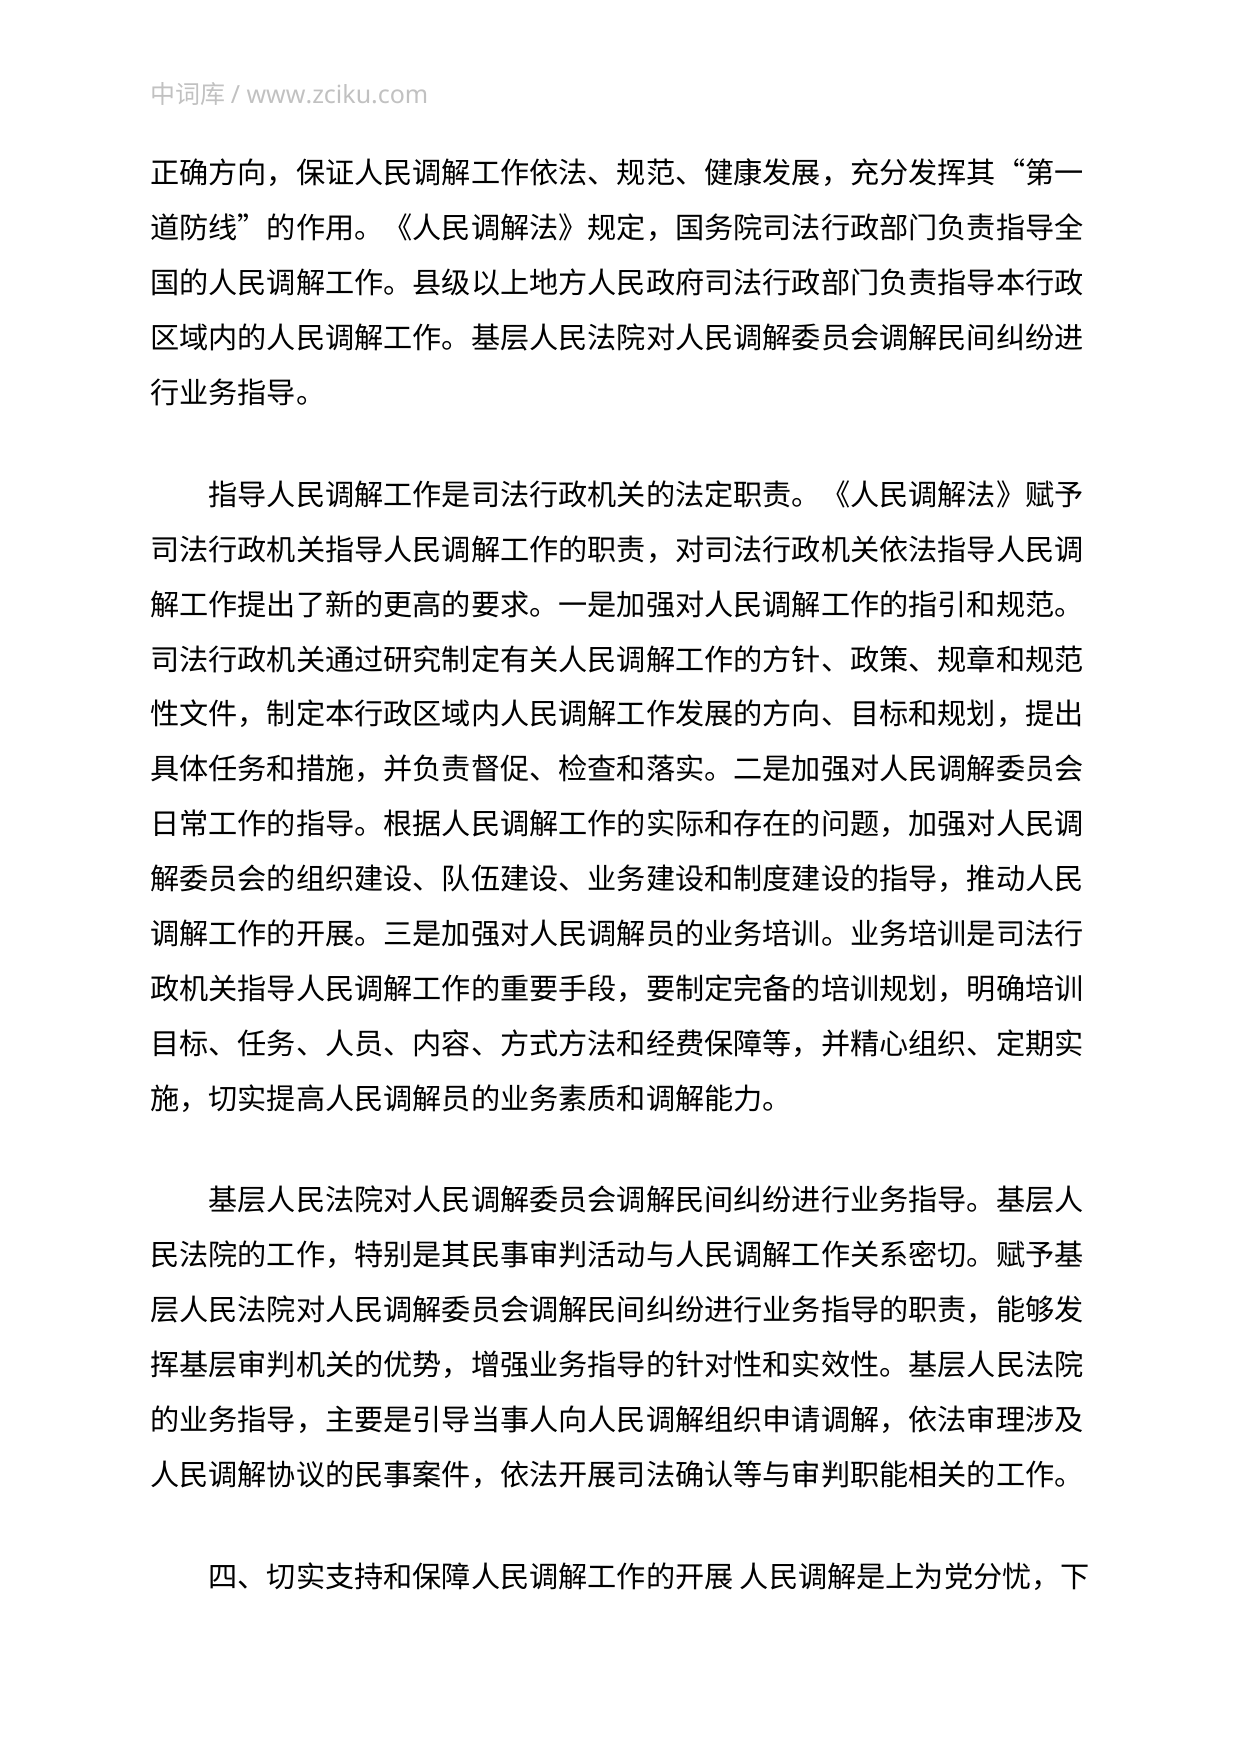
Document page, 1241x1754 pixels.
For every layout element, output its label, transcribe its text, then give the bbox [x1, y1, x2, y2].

text 基层人民法院对人民调解委员会调解民间纠纷进行业务指导。基层人民法院的工作，特别是其民事审判活动与人民调解工作关系密切。赋予基层人民法院对人民调解委员会调解民间纠纷进行业务指导的职责，能够发挥基层审判机关的优势，增强业务指导的针对性和实效性。基层人民法院的业务指导，主要是引导当事人向人民调解组织申请调解，依法审理涉及人民调解协议的民事案件，依法开展司法确认等与审判职能相关的工作。 [150, 1177, 1090, 1494]
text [150, 150, 1090, 412]
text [150, 1553, 1090, 1596]
text 指导人民调解工作是司法行政机关的法定职责。《人民调解法》赋予司法行政机关指导人民调解工作的职责，对司法行政机关依法指导人民调解工作提出了新的更高的要求。一是加强对人民调解工作的指引和规范。司法行政机关通过研究制定有关人民调解工作的方针、政策、规章和规范性文件，制定本行政区域内人民调解工作发展的方向、目标和规划，提出具体任务和措施，并负责督促、检查和落实。二是加强对人民调解委员会日常工作的指导。根据人民调解工作的实际和存在的问题，加强对人民调解委员会的组织建设、队伍建设、业务建设和制度建设的指导，推动人民调解工作的开展。三是加强对人民调解员的业务培训。业务培训是司法行政机关指导人民调解工作的重要手段，要制定完备的培训规划，明确培训目标、任务、人员、内容、方式方法和经费保障等，并精心组织、定期实施，切实提高人民调解员的业务素质和调解能力。 [150, 471, 1090, 1117]
